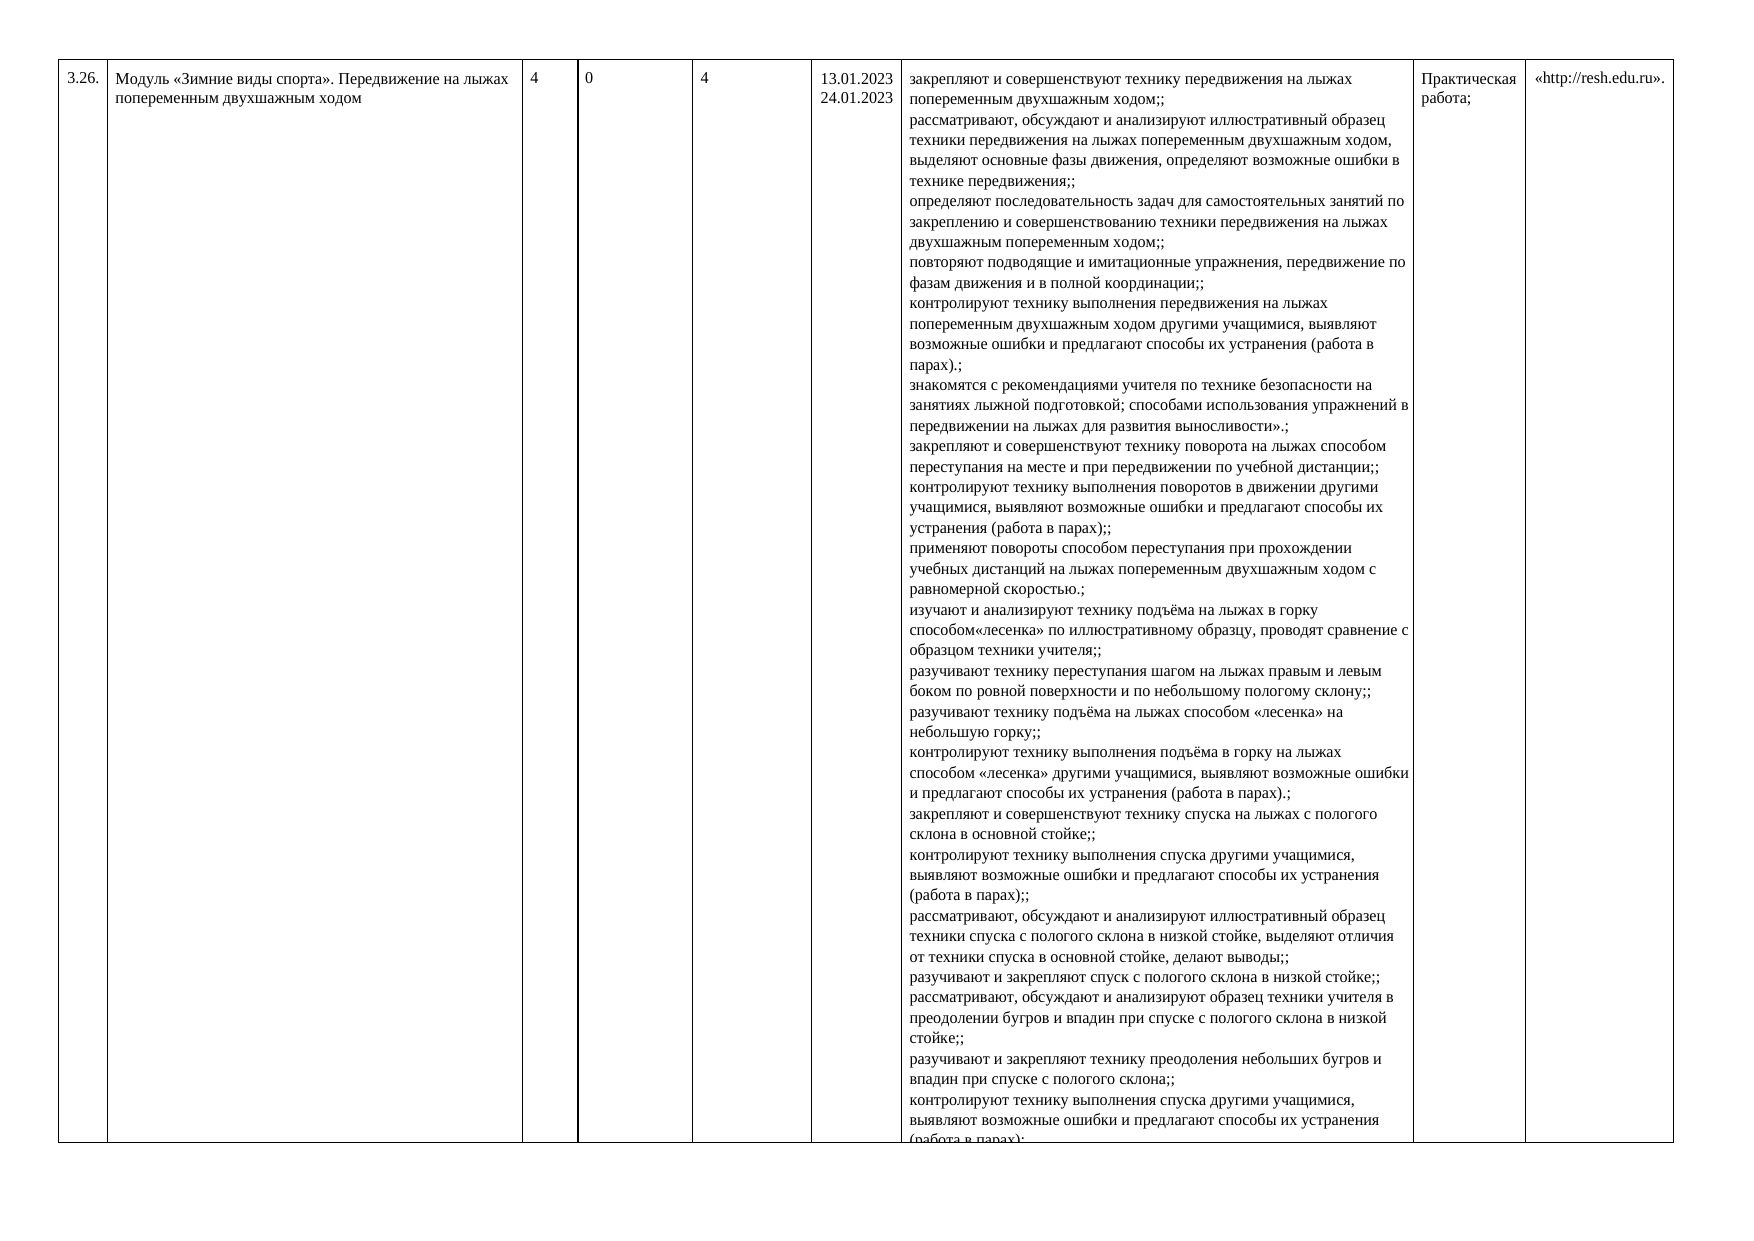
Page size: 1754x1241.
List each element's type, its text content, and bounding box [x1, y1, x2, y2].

table_header Модуль «Зимние виды спорта». Передвижение на лыжах попеременным двухшажным ходом [108, 60, 522, 1142]
table_header 3.26. [59, 60, 107, 1142]
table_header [1526, 60, 1673, 1142]
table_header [902, 60, 1413, 1142]
table_header 4 [523, 60, 577, 1142]
table_header 13.01.2023 24.01.2023 [812, 60, 901, 1142]
table_header 4 [693, 60, 811, 1142]
table_header 0 [579, 60, 692, 1142]
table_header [1414, 60, 1525, 1142]
